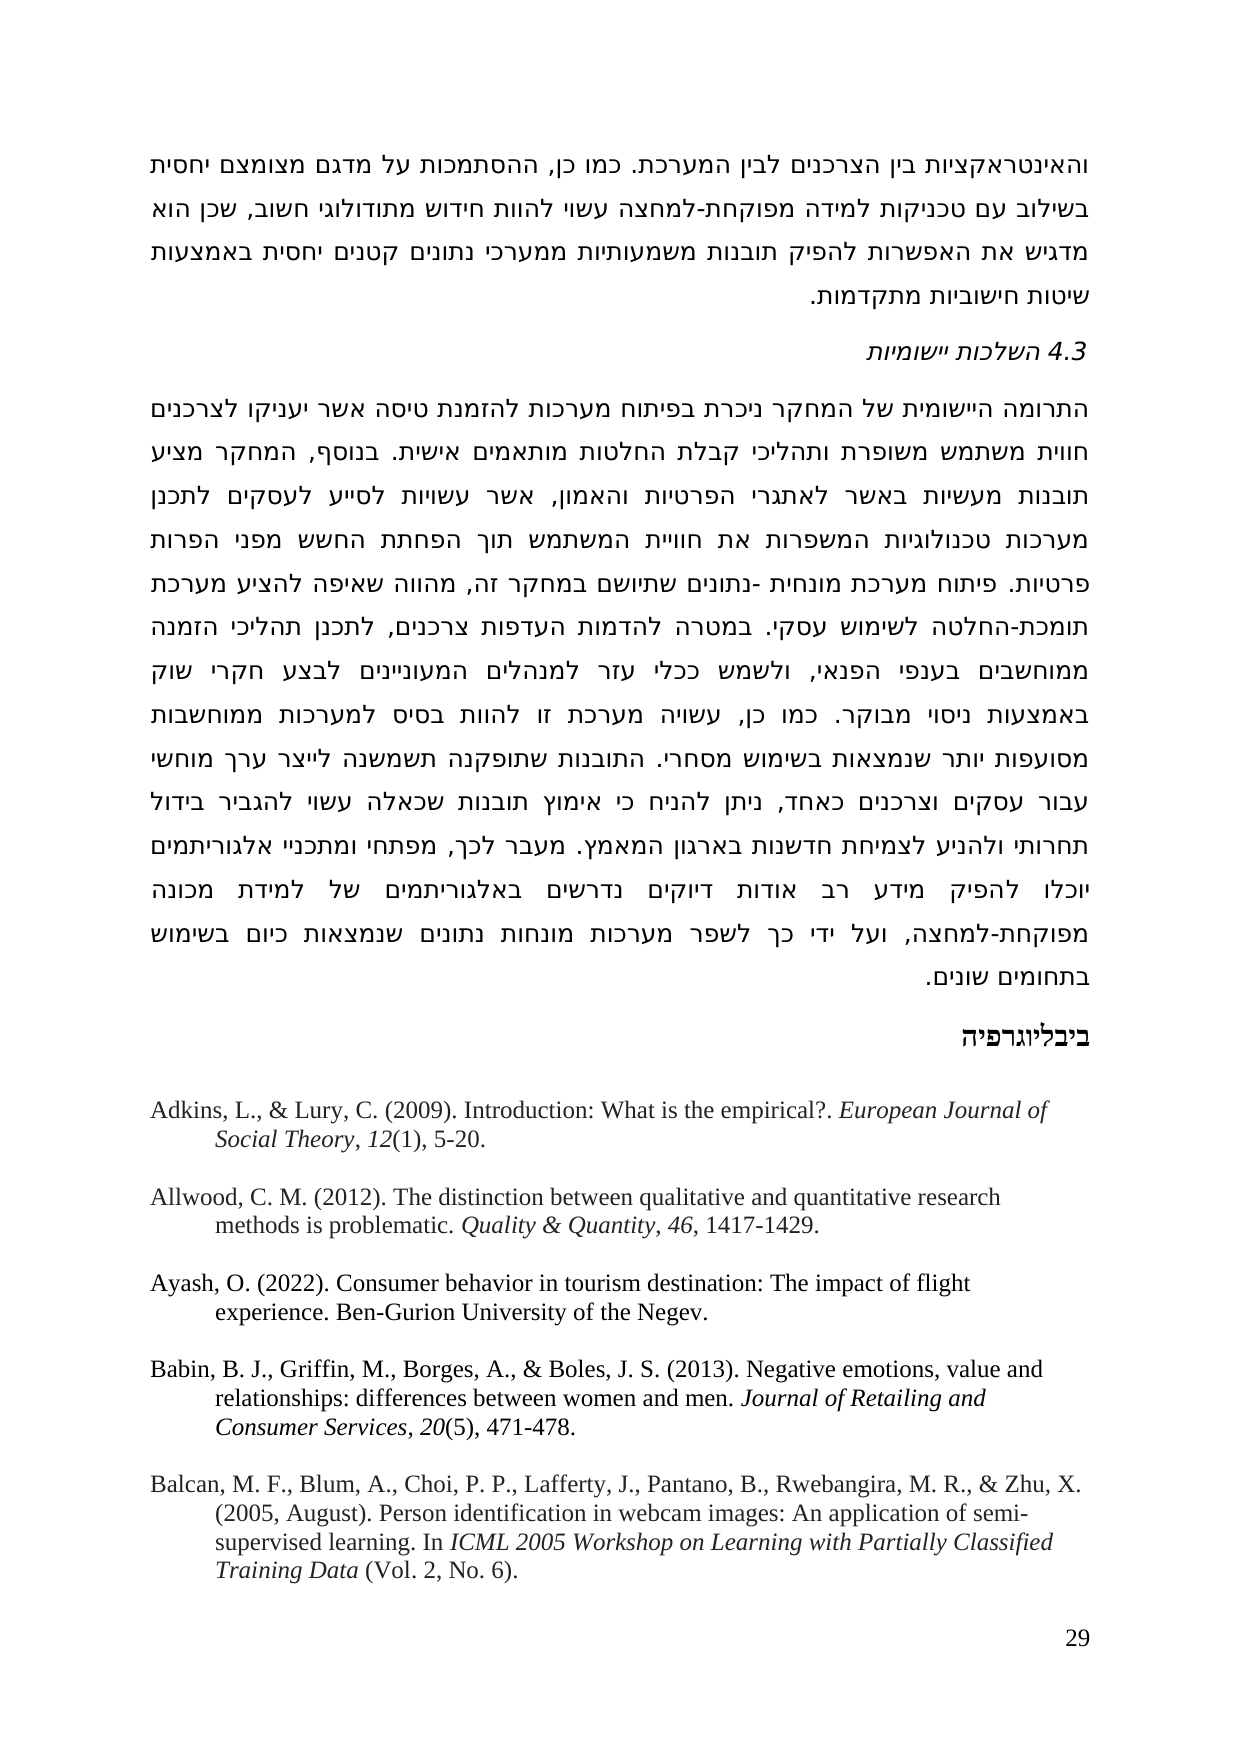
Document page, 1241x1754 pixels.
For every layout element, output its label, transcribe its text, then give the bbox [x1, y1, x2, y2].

text 4.3 השלכות יישומיות [150, 337, 1090, 367]
text התרומה היישומית של המחקר ניכרת בפיתוח מערכות להזמנת טיסה אשר יעניקו לצרכנים חווית משתמש משופרת ותהליכי קבלת החלטות מותאמים אישית. בנוסף, המחקר מציע תובנות מעשיות באשר לאתגרי הפרטיות והאמון, אשר עשויות לסייע לעסקים לתכנן מערכות טכנולוגיות המשפרות את חוויית המשתמש תוך הפחתת החשש מפני הפרות פרטיות. פיתוח מערכת מונחית -נתונים שתיושם במחקר זה, מהווה שאיפה להציע מערכת תומכת-החלטה לשימוש עסקי. במטרה להדמות העדפות צרכנים, לתכנן תהליכי הזמנה ממוחשבים בענפי הפנאי, ולשמש ככלי עזר למנהלים המעוניינים לבצע חקרי שוק באמצעות ניסוי מבוקר. כמו כן, עשויה מערכת זו להוות בסיס למערכות ממוחשבות מסועפות יותר שנמצאות בשימוש מסחרי. התובנות שתופקנה תשמשנה לייצר ערך מוחשי עבור עסקים וצרכנים כאחד, ניתן להניח כי אימוץ תובנות שכאלה עשוי להגביר בידול תחרותי ולהניע לצמיחת חדשנות בארגון המאמץ. מעבר לכך, מפתחי ומתכניי אלגוריתמים יוכלו להפיק מידע רב אודות דיוקים נדרשים באלגוריתמים של למידת מכונה מפוקחת-למחצה, ועל ידי כך לשפר מערכות מונחות נתונים שנמצאות כיום בשימוש בתחומים שונים. [150, 394, 1090, 992]
text ביבליוגרפיה [150, 1019, 1090, 1052]
text Babin, B. J., Griffin, M., Borges, A., & Boles, J. S. (2013). Negative emotions, value and relationships: differences between women and men. Journal of Retailing and Consumer Services, 20(5), 471-478.‏ [150, 1354, 1090, 1440]
text Ayash, O. (2022). Consumer behavior in tourism destination: The impact of flight experience. Ben-Gurion University of the Negev. [150, 1268, 1090, 1325]
text Balcan, M. F., Blum, A., Choi, P. P., Lafferty, J., Pantano, B., Rwebangira, M. R., & Zhu, X. (2005, August). Person identification in webcam images: An application of semi-supervised learning. In ICML 2005 Workshop on Learning with Partially Classified Training Data (Vol. 2, No. 6). [150, 1469, 1090, 1584]
text Adkins, L., & Lury, C. (2009). Introduction: What is the empirical?. European Journal of Social Theory, 12(1), 5-20.‏ [150, 1095, 1090, 1153]
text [150, 150, 1090, 310]
text Allwood, C. M. (2012). The distinction between qualitative and quantitative research methods is problematic. Quality & Quantity, 46, 1417-1429.‏ [150, 1182, 1090, 1239]
